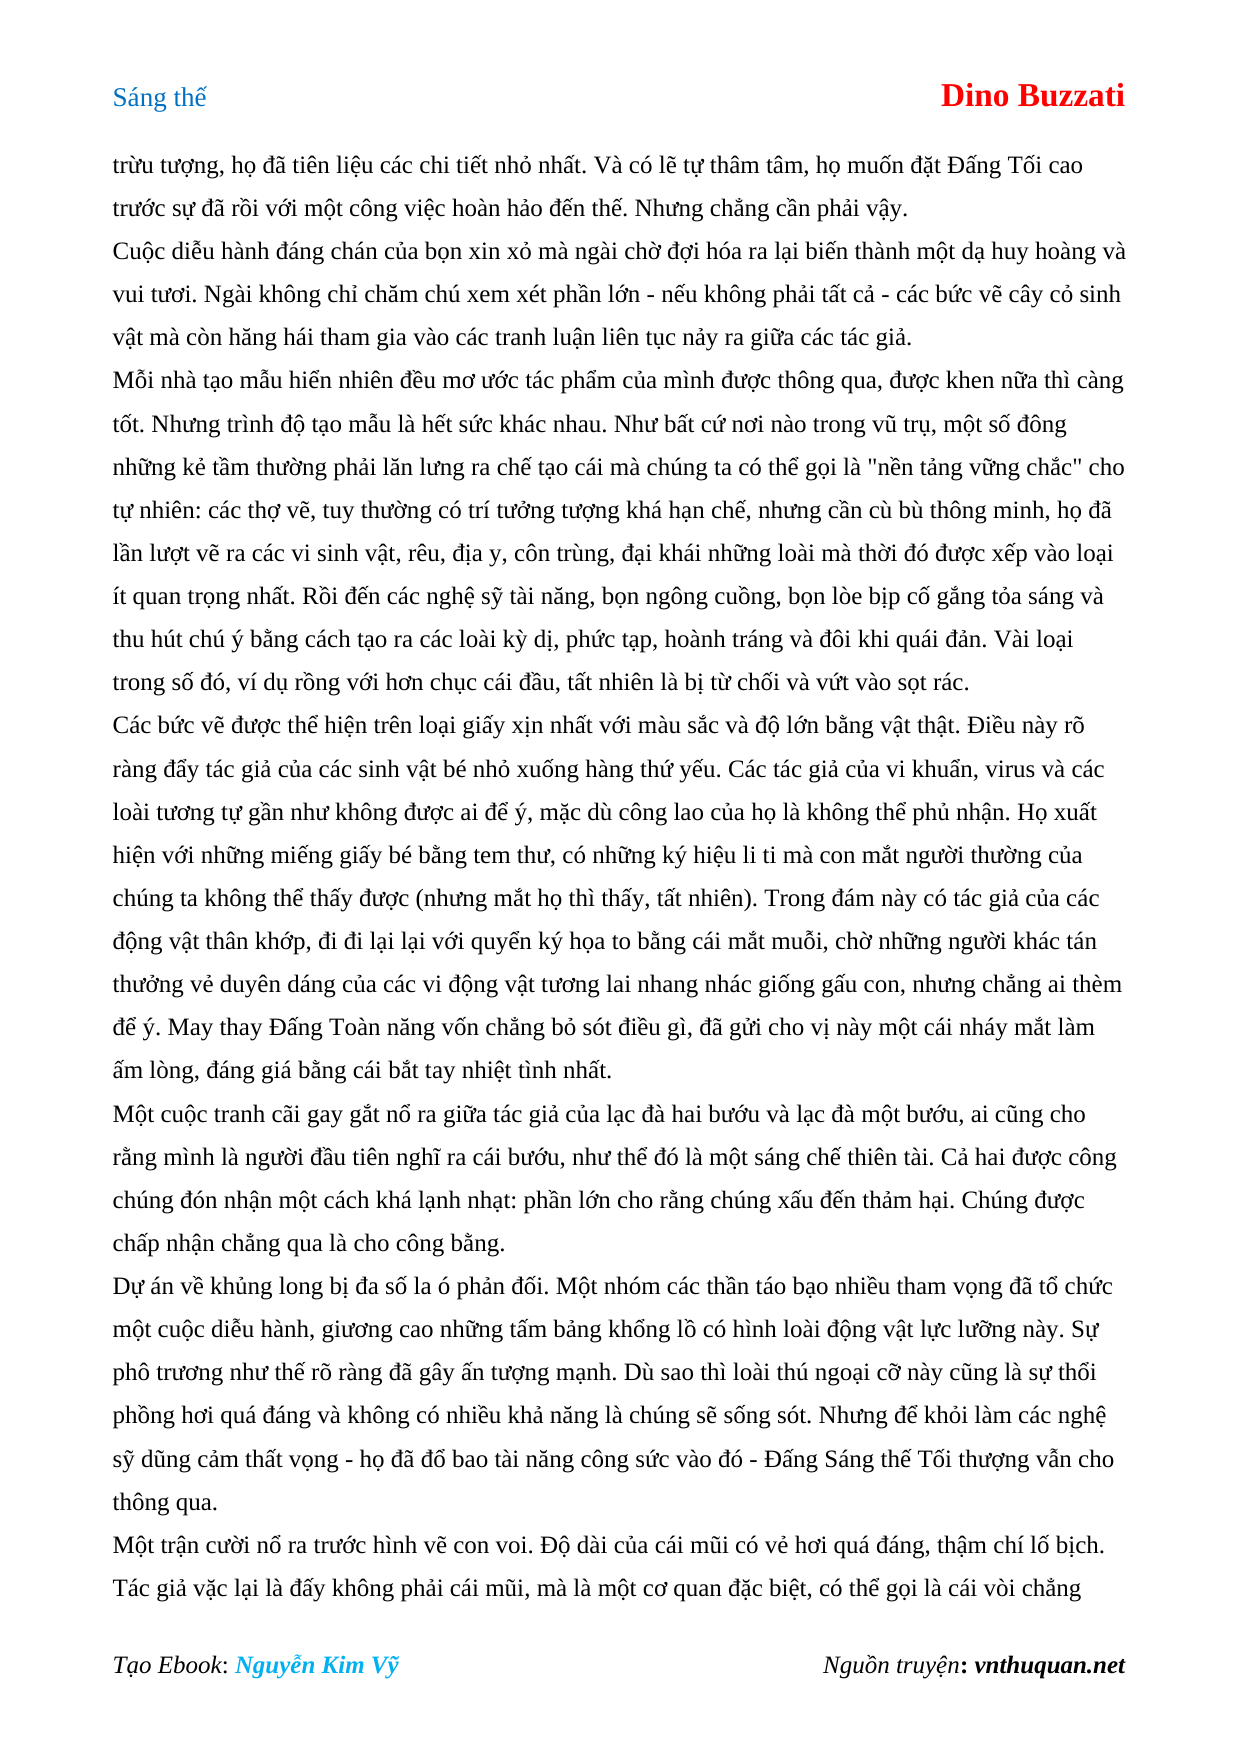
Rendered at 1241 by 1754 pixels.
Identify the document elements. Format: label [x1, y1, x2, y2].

text [112, 150, 1128, 1602]
